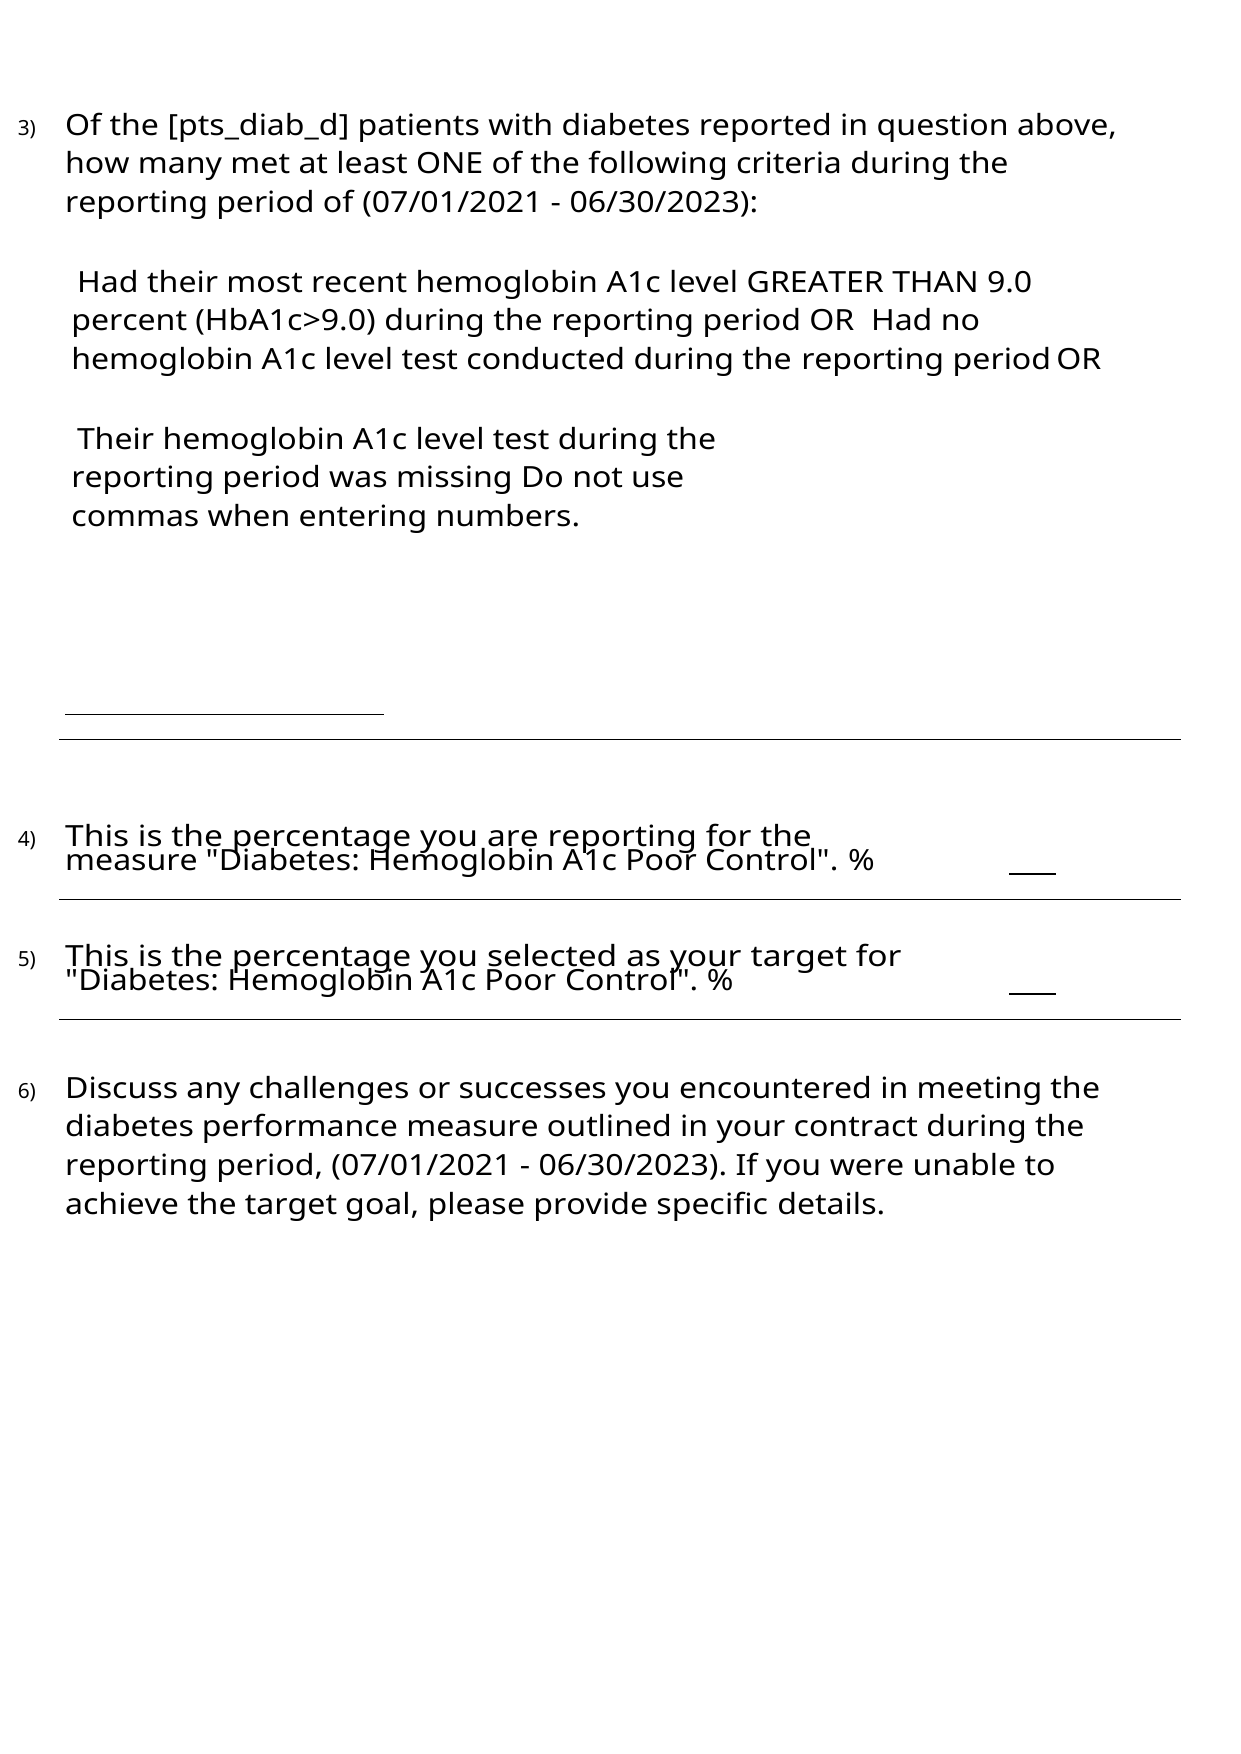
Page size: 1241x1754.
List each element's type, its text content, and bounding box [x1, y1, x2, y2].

text Their hemoglobin A1c level test during the reporting period was missing Do not use commas when entering numbers. [71, 418, 778, 535]
text Had their most recent hemoglobin A1c level GREATER THAN 9.0 percent (HbA1c>9.0) during the reporting period OR Had no hemoglobin A1c level test conducted during the reporting period OR [71, 261, 1147, 378]
list This is the percentage you selected as your target for [18, 947, 1186, 971]
text measure "Diabetes: Hemoglobin A1c Poor Control". % [65, 852, 1186, 875]
list Of the [pts_diab_d] patients with diabetes reported in question above, how many met at least ONE of the following criteria during the reporting period of (07/01/2021 - 06/30/2023): [18, 104, 1145, 221]
list This is the percentage you are reporting for the [18, 828, 1186, 852]
text "Diabetes: Hemoglobin A1c Poor Control". % [65, 971, 1186, 995]
list Discuss any challenges or successes you encountered in meeting the diabetes performance measure outlined in your contract during the reporting period, (07/01/2021 - 06/30/2023). If you were unable to achieve the target goal, please provide specific details. [18, 1067, 1172, 1223]
